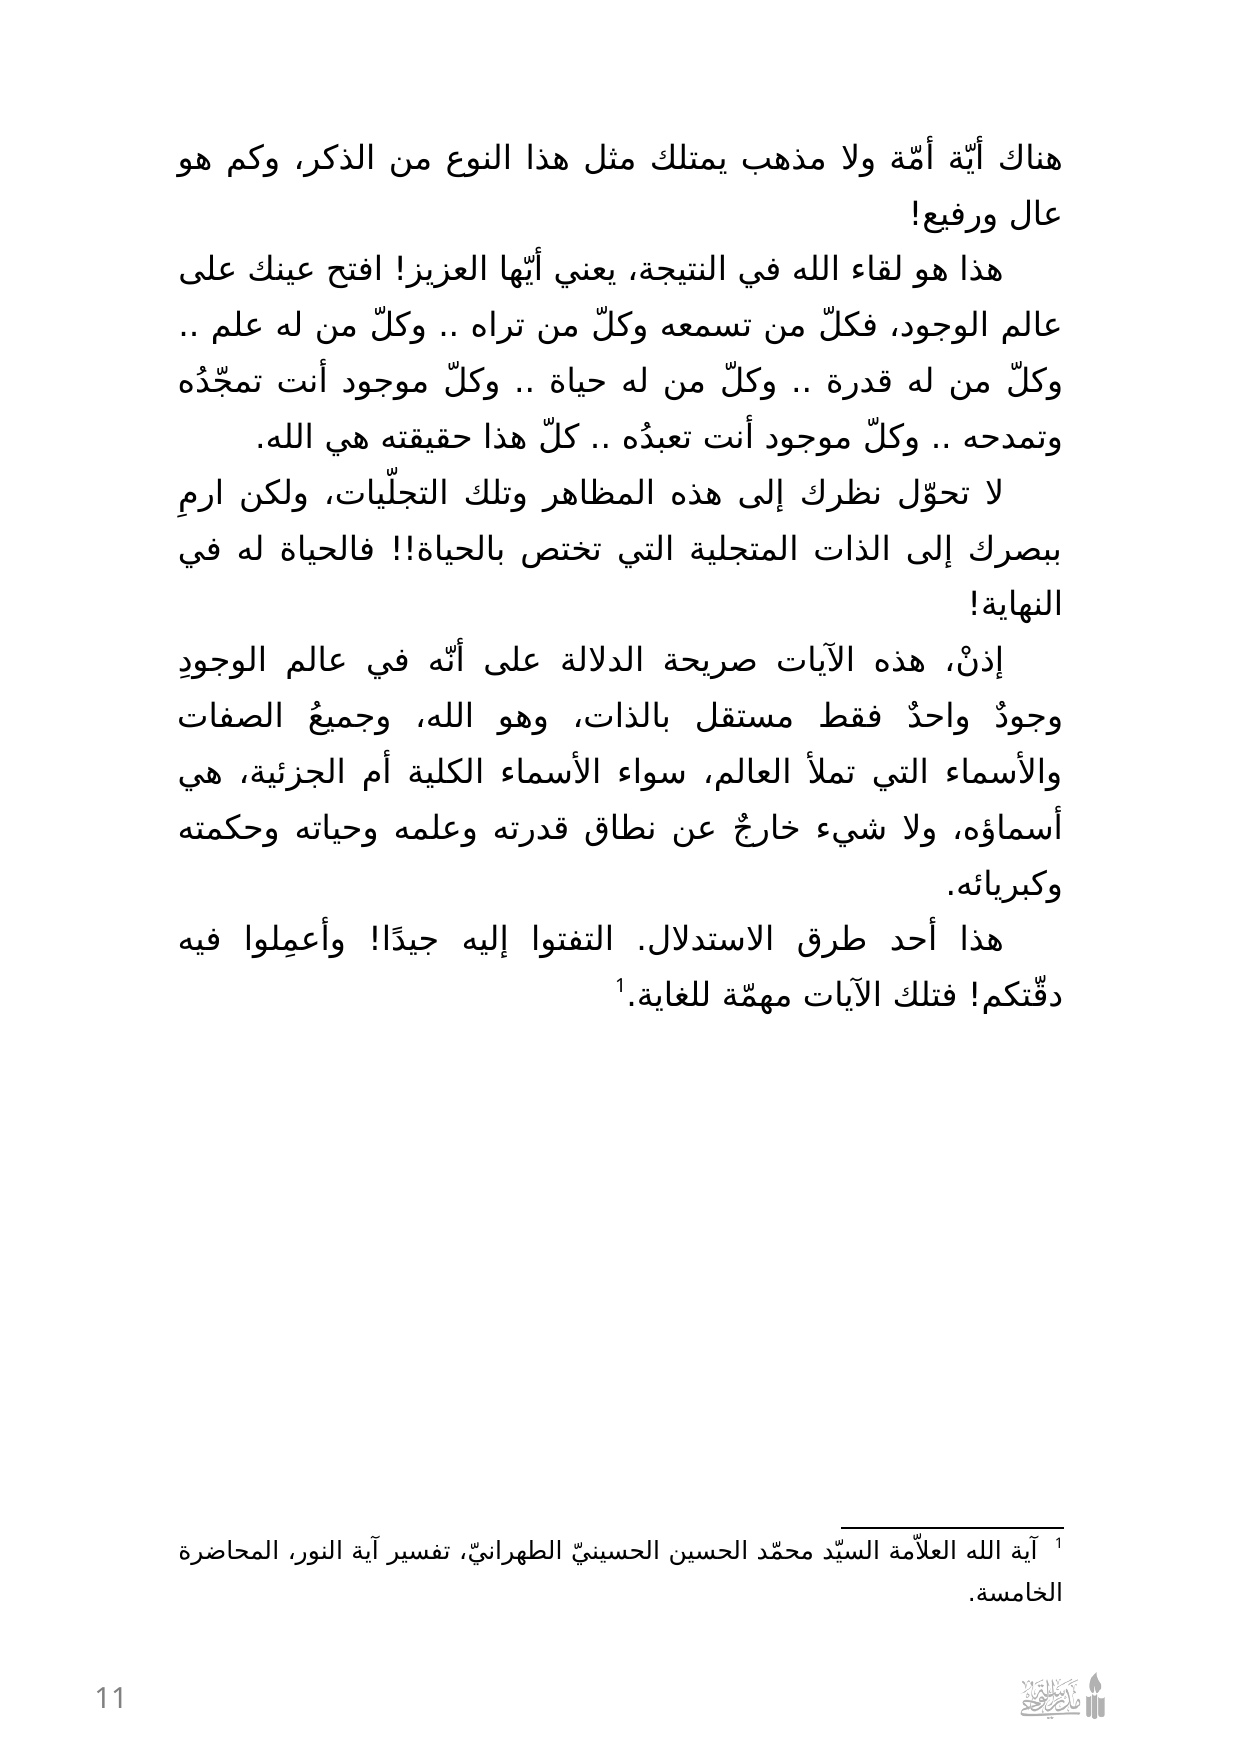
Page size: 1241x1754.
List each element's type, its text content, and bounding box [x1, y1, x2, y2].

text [177, 136, 1063, 247]
text هذا هو لقاء الله في النتيجة، يعني أيّها العزيز! افتح عينك على عالم الوجود، فكلّ من تسمعه وكلّ من تراه .. وكلّ من له علم .. وكلّ من له قدرة .. وكلّ من له حياة .. وكلّ موجود أنت تمجّدُه وتمدحه .. وكلّ موجود أنت تعبدُه .. كلّ هذا حقيقته هي الله. [177, 247, 1063, 471]
picture [1020, 1672, 1105, 1719]
text إذنْ، هذه الآيات صريحة الدلالة على أنّه في عالم الوجودِ وجودٌ واحدٌ فقط مستقل بالذات، وهو الله، وجميعُ الصفات والأسماء التي تملأ العالم، سواء الأسماء الكلية أم الجزئية، هي أسماؤه، ولا شي‏ء خارجٌ عن نطاق قدرته وعلمه وحياته وحكمته وكبريائه. [177, 638, 1063, 917]
text هذا أحد طرق الاستدلال. التفتوا إليه جيدًا! وأعمِلوا فيه دقّتكم! فتلك الآيات مهمّة للغاية. [177, 917, 1063, 1029]
text لا تحوّل نظرك إلى هذه المظاهر وتلك التجلّيات، ولكن ارمِ ببصرك إلى الذات المتجلية التي تختص بالحياة!! فالحياة له في النهاية! [177, 471, 1063, 638]
